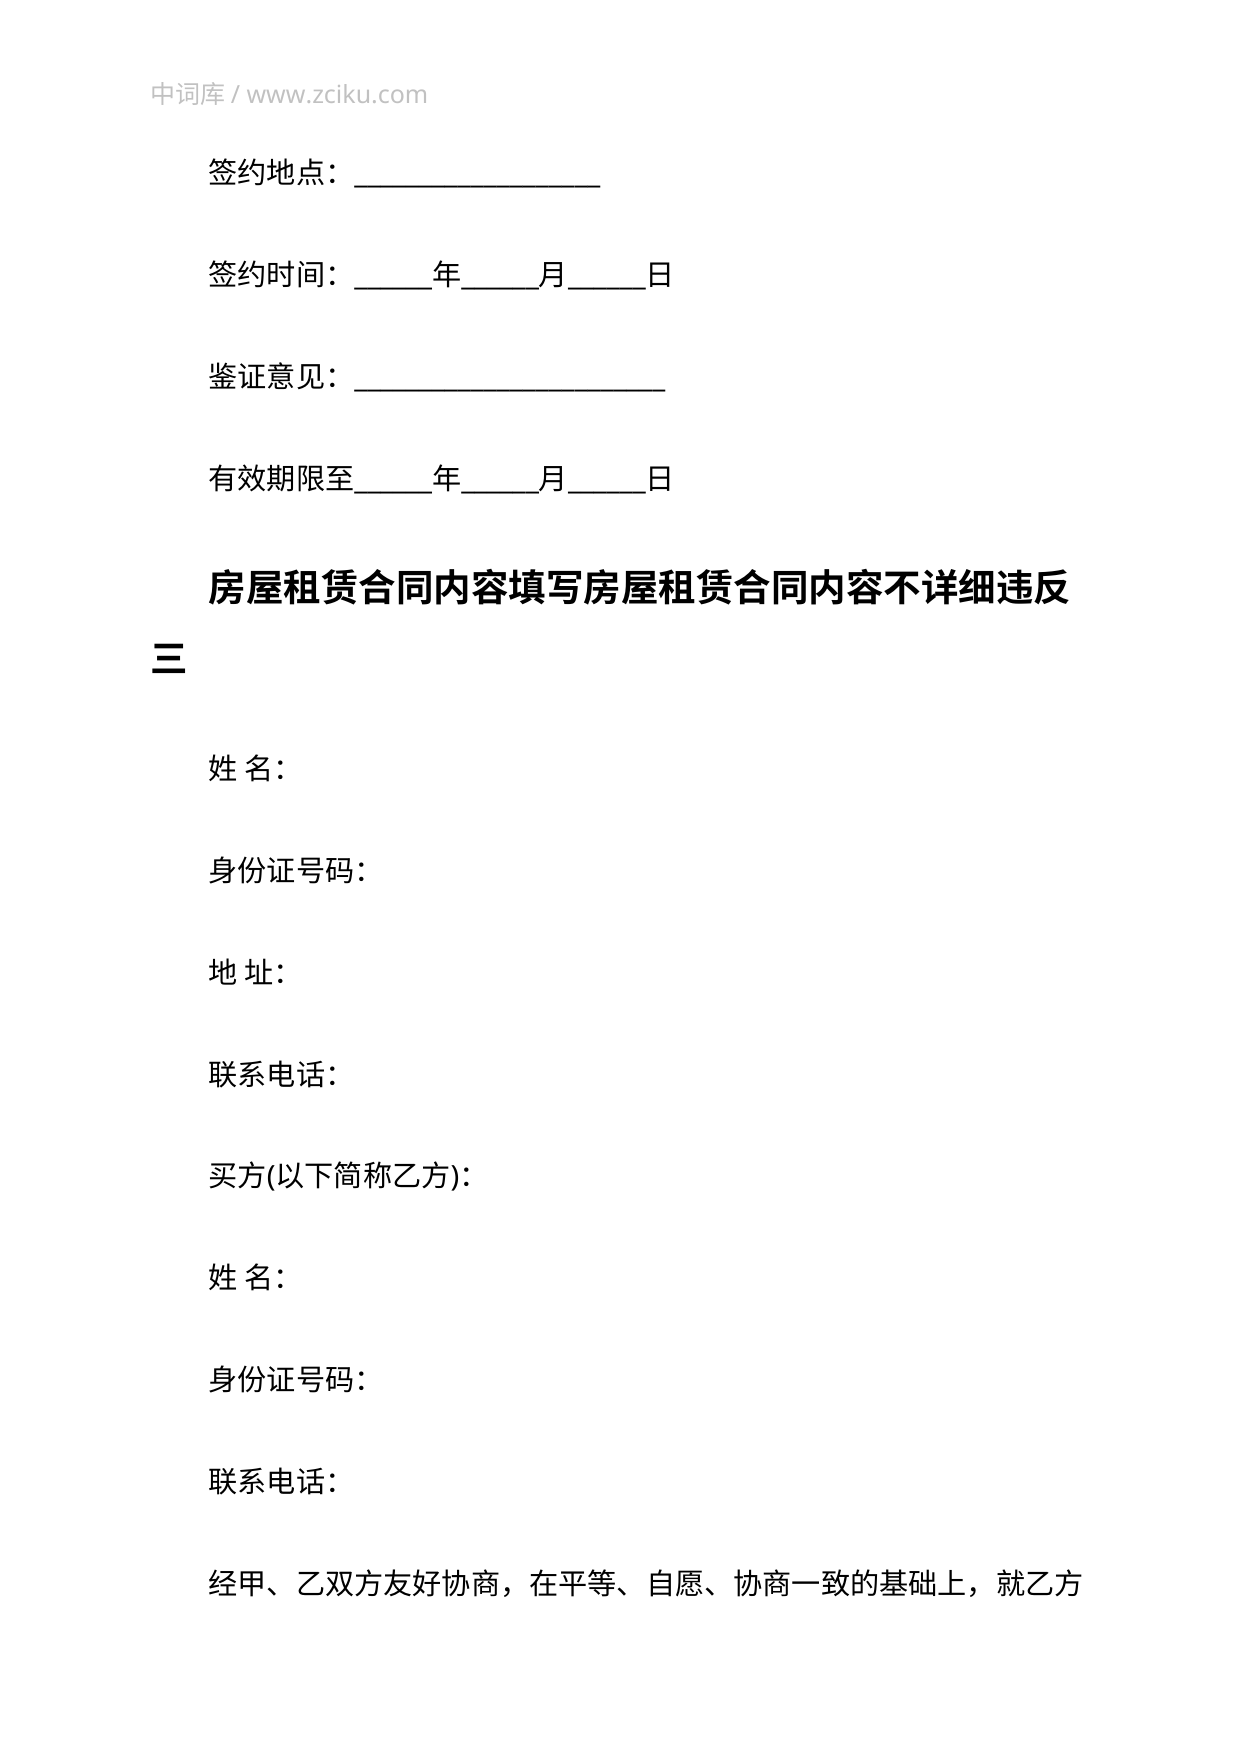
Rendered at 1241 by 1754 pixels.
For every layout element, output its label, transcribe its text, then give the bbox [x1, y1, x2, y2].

text 联系电话： [150, 1051, 1090, 1093]
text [150, 1560, 1090, 1602]
text 联系电话： [150, 1458, 1090, 1501]
text 买方(以下简称乙方)： [150, 1153, 1090, 1195]
text 鉴证意见：________________________ [150, 354, 1090, 396]
text 身份证号码： [150, 1357, 1090, 1399]
text 姓 名： [150, 1255, 1090, 1297]
text 地 址： [150, 949, 1090, 992]
text 有效期限至______年______月______日 [150, 456, 1090, 498]
text 姓 名： [150, 746, 1090, 788]
text 签约时间：______年______月______日 [150, 252, 1090, 294]
text 签约地点：___________________ [150, 150, 1090, 192]
text 身份证号码： [150, 848, 1090, 890]
text 房屋租赁合同内容填写房屋租赁合同内容不详细违反三 [150, 558, 1090, 683]
